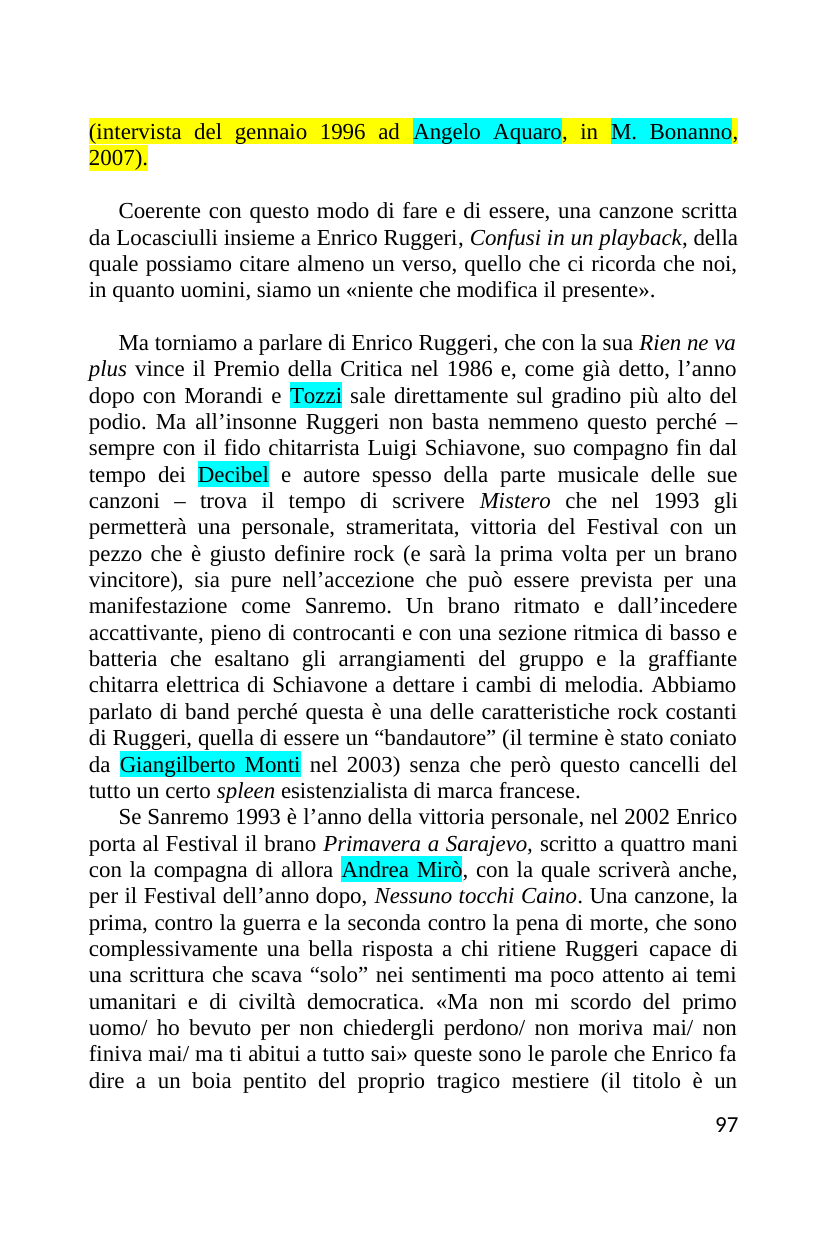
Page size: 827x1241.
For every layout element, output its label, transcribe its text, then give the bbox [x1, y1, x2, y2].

text Coerente con questo modo di fare e di essere, una canzone scritta da Locasciulli insieme a Enrico Ruggeri, Confusi in un playback, della quale possiamo citare almeno un verso, quello che ci ricorda che noi, in quanto uomini, siamo un «niente che modifica il presente». [89, 197, 738, 303]
text Ma torniamo a parlare di Enrico Ruggeri, che con la sua Rien ne va plus vince il Premio della Critica nel 1986 e, come già detto, l’anno dopo con Morandi e Tozzi sale direttamente sul gradino più alto del podio. Ma all’insonne Ruggeri non basta nemmeno questo perché – sempre con il fido chitarrista Luigi Schiavone, suo compagno fin dal tempo dei Decibel e autore spesso della parte musicale delle sue canzoni – trova il tempo di scrivere Mistero che nel 1993 gli permetterà una personale, strameritata, vittoria del Festival con un pezzo che è giusto definire rock (e sarà la prima volta per un brano vincitore), sia pure nell’accezione che può essere prevista per una manifestazione come Sanremo. Un brano ritmato e dall’incedere accattivante, pieno di controcanti e con una sezione ritmica di basso e batteria che esaltano gli arrangiamenti del gruppo e la graffiante chitarra elettrica di Schiavone a dettare i cambi di melodia. Abbiamo parlato di band perché questa è una delle caratteristiche rock costanti di Ruggeri, quella di essere un “bandautore” (il termine è stato coniato da Giangilberto Monti nel 2003) senza che però questo cancelli del tutto un certo spleen esistenzialista di marca francese. [89, 329, 738, 803]
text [89, 803, 738, 1093]
